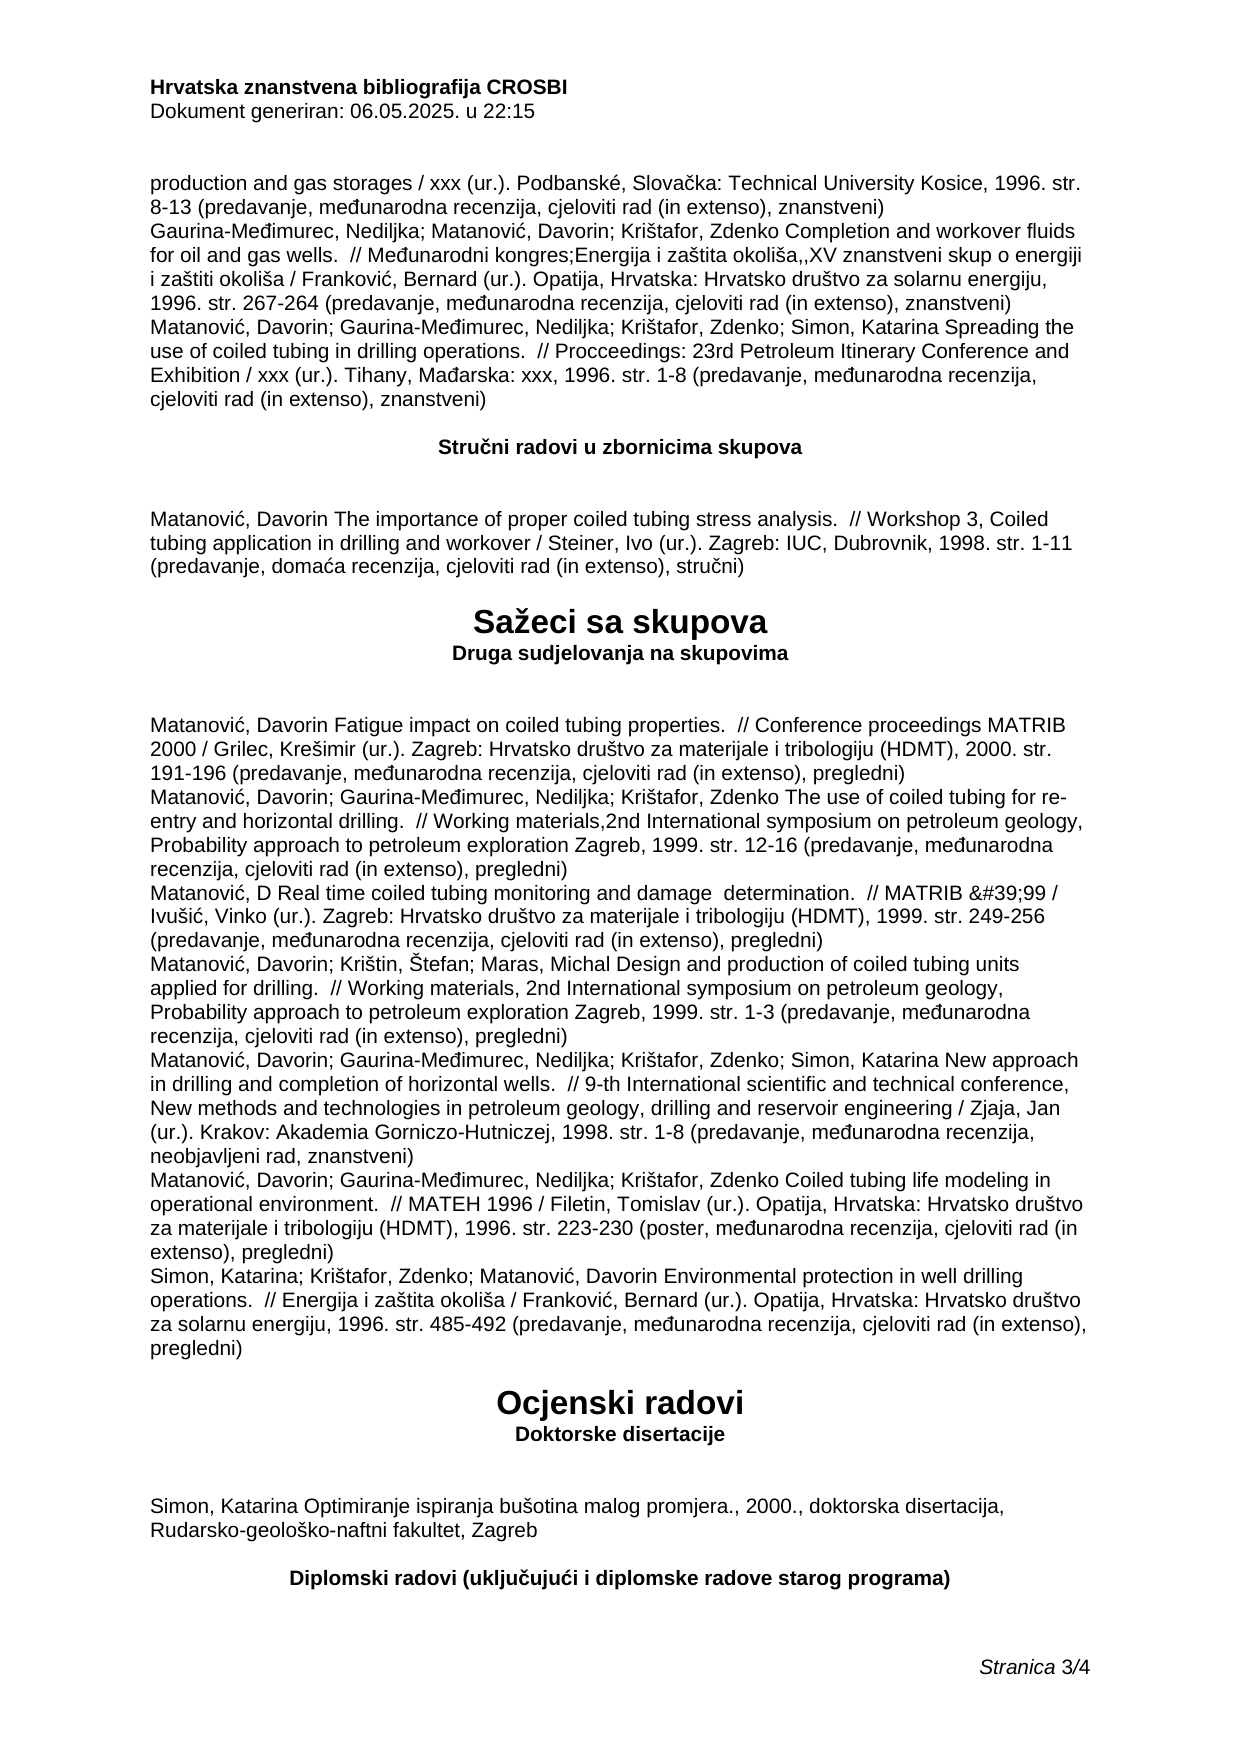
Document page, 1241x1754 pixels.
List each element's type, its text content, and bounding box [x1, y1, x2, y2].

text Gaurina-Međimurec, Nediljka; Matanović, Davorin; Krištafor, Zdenko [150, 219, 1090, 315]
text Matanović, Davorin; Gaurina-Međimurec, Nediljka; Krištafor, Zdenko; Simon, Katarina [150, 1048, 1090, 1168]
text Matanović, Davorin; Gaurina-Međimurec, Nediljka; Krištafor, Zdenko [150, 1168, 1090, 1264]
text Simon, Katarina; Krištafor, Zdenko; Matanović, Davorin [150, 1264, 1090, 1359]
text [150, 171, 1090, 219]
text Matanović, Davorin; Gaurina-Međimurec, Nediljka; Krištafor, Zdenko; Simon, Katarina [150, 315, 1090, 411]
subtitle Stručni radovi u zbornicima skupova [150, 434, 1090, 458]
subtitle Diplomski radovi (uključujući i diplomske radove starog programa) [150, 1566, 1090, 1589]
text Matanović, Davorin; Krištin, Štefan; Maras, Michal [150, 952, 1090, 1048]
text Matanović, D [150, 880, 1090, 952]
subtitle Ocjenski radovi [150, 1383, 1090, 1422]
text Matanović, Davorin [150, 713, 1090, 784]
text Matanović, Davorin [150, 506, 1090, 578]
text Simon, Katarina [150, 1494, 1090, 1542]
subtitle Doktorske disertacije [150, 1422, 1090, 1446]
subtitle Druga sudjelovanja na skupovima [150, 641, 1090, 665]
text Matanović, Davorin; Gaurina-Međimurec, Nediljka; Krištafor, Zdenko [150, 784, 1090, 880]
subtitle Sažeci sa skupova [150, 602, 1090, 641]
